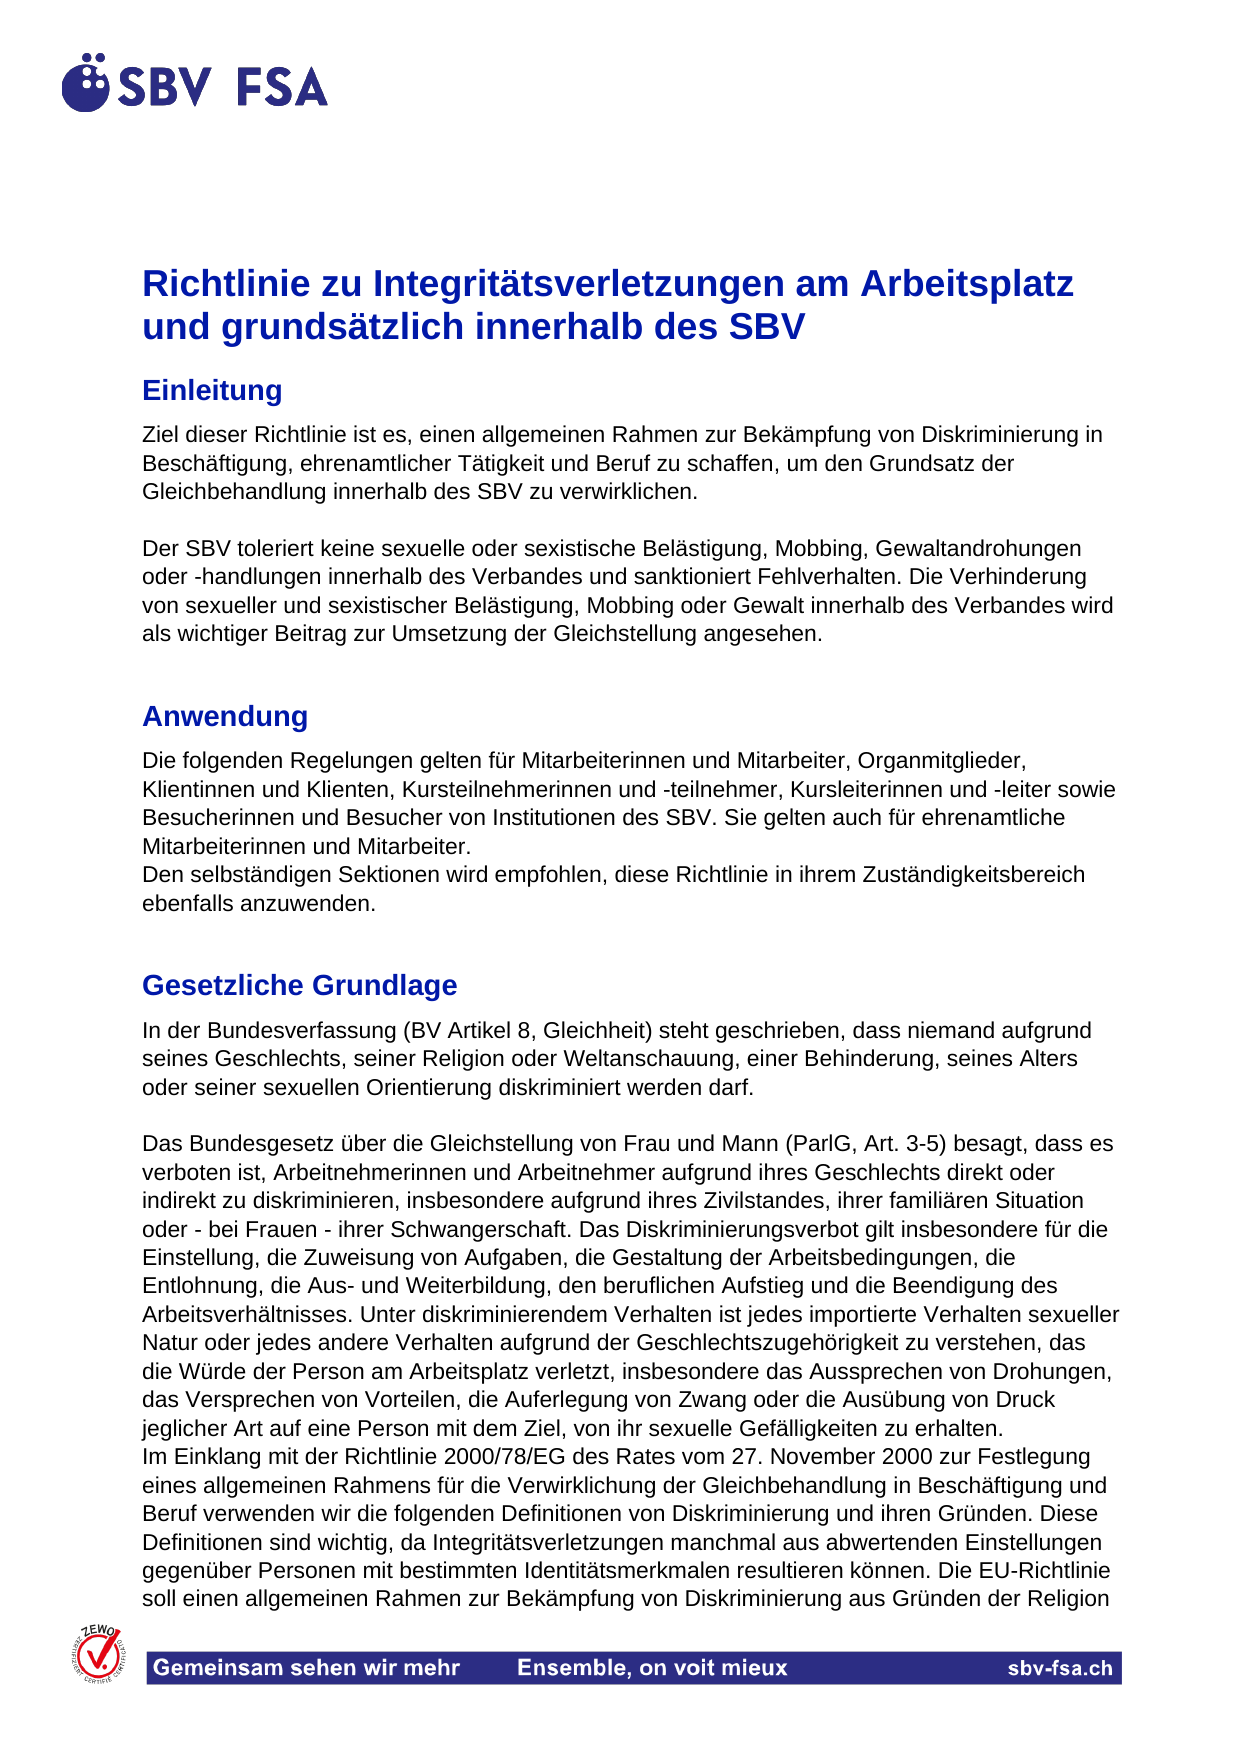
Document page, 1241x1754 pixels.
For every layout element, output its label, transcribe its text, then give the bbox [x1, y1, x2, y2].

text Ziel dieser Richtlinie ist es, einen allgemeinen Rahmen zur Bekämpfung von Diskriminierung in Beschäftigung, ehrenamtlicher Tätigkeit und Beruf zu schaffen, um den Grundsatz der Gleichbehandlung innerhalb des SBV zu verwirklichen. [142, 421, 1122, 504]
picture [62, 53, 328, 112]
picture [70, 1623, 1122, 1685]
subtitle Einleitung [142, 372, 1122, 406]
text Das Bundesgesetz über die Gleichstellung von Frau und Mann (ParlG, Art. 3-5) besagt, dass es verboten ist, Arbeitnehmerinnen und Arbeitnehmer aufgrund ihres Geschlechts direkt oder indirekt zu diskriminieren, insbesondere aufgrund ihres Zivilstandes, ihrer familiären Situation oder - bei Frauen - ihrer Schwangerschaft. Das Diskriminierungsverbot gilt insbesondere für die Einstellung, die Zuweisung von Aufgaben, die Gestaltung der Arbeitsbedingungen, die Entlohnung, die Aus- und Weiterbildung, den beruflichen Aufstieg und die Beendigung des Arbeitsverhältnisses. Unter diskriminierendem Verhalten ist jedes importierte Verhalten sexueller Natur oder jedes andere Verhalten aufgrund der Geschlechtszugehörigkeit zu verstehen, das die Würde der Person am Arbeitsplatz verletzt, insbesondere das Aussprechen von Drohungen, das Versprechen von Vorteilen, die Auferlegung von Zwang oder die Ausübung von Druck jeglicher Art auf eine Person mit dem Ziel, von ihr sexuelle Gefälligkeiten zu erhalten. [142, 1130, 1122, 1441]
subtitle Gesetzliche Grundlage [142, 968, 1122, 1001]
text Den selbständigen Sektionen wird empfohlen, diese Richtlinie in ihrem Zuständigkeitsbereich ebenfalls anzuwenden. [142, 861, 1122, 916]
text In der Bundesverfassung (BV Artikel 8, Gleichheit) steht geschrieben, dass niemand aufgrund seines Geschlechts, seiner Religion oder Weltanschauung, einer Behinderung, seines Alters oder seiner sexuellen Orientierung diskriminiert werden darf. [142, 1017, 1122, 1100]
text Richtlinie zu Integritätsverletzungen am Arbeitsplatz und grundsätzlich innerhalb des SBV [142, 261, 1122, 347]
text Der SBV toleriert keine sexuelle oder sexistische Belästigung, Mobbing, Gewaltandrohungen oder -handlungen innerhalb des Verbandes und sanktioniert Fehlverhalten. Die Verhinderung von sexueller und sexistischer Belästigung, Mobbing oder Gewalt innerhalb des Verbandes wird als wichtiger Beitrag zur Umsetzung der Gleichstellung angesehen. [142, 535, 1122, 647]
text Die folgenden Regelungen gelten für Mitarbeiterinnen und Mitarbeiter, Organmitglieder, Klientinnen und Klienten, Kursteilnehmerinnen und -teilnehmer, Kursleiterinnen und -leiter sowie Besucherinnen und Besucher von Institutionen des SBV. Sie gelten auch für ehrenamtliche Mitarbeiterinnen und Mitarbeiter. [142, 747, 1122, 859]
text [142, 1443, 1122, 1612]
subtitle Anwendung [142, 699, 1122, 732]
